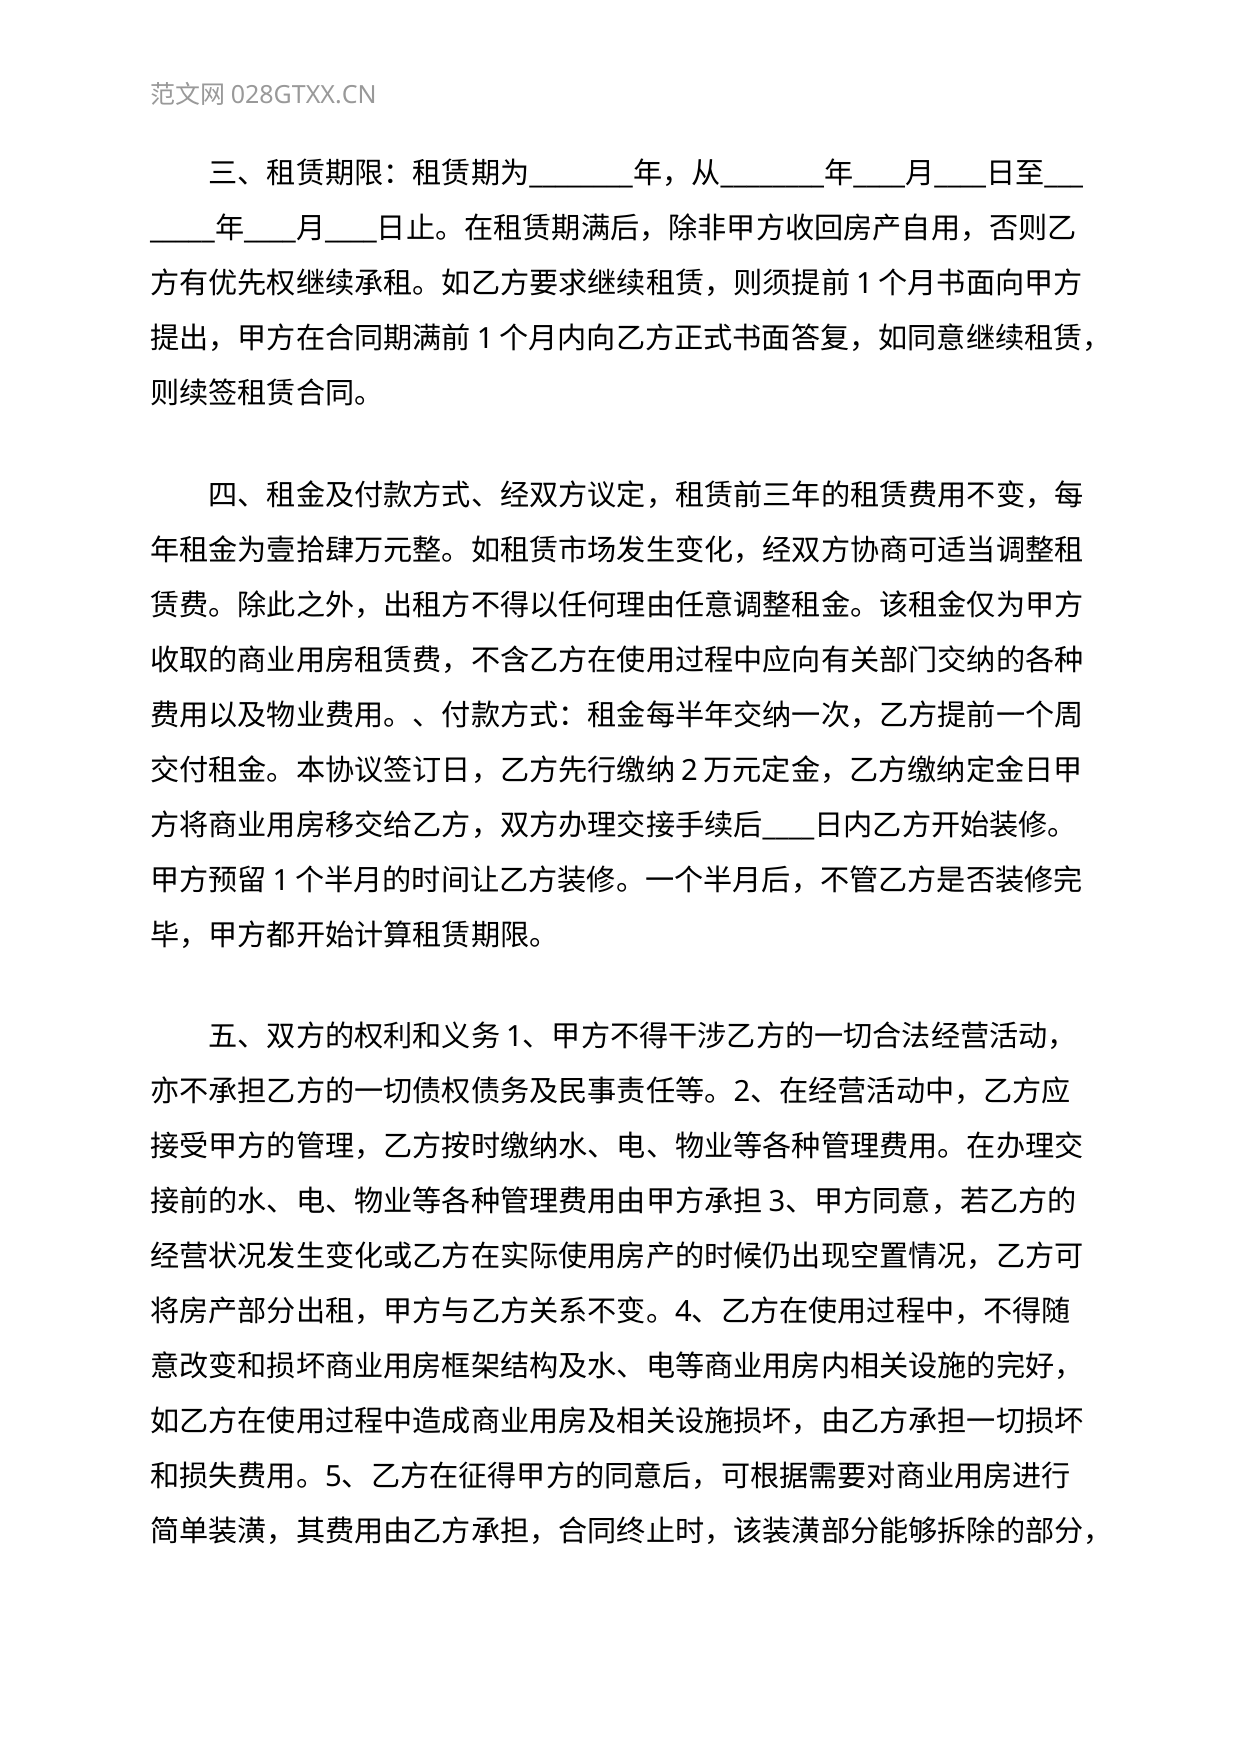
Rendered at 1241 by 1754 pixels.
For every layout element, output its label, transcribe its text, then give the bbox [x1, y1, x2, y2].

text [150, 1013, 1090, 1550]
text 三、租赁期限：租赁期为________年，从________年____月____日至________年____月____日止。在租赁期满后，除非甲方收回房产自用，否则乙方有优先权继续承租。如乙方要求继续租赁，则须提前1个月书面向甲方提出，甲方在合同期满前1个月内向乙方正式书面答复，如同意继续租赁，则续签租赁合同。 [150, 150, 1090, 412]
text 四、租金及付款方式、经双方议定，租赁前三年的租赁费用不变，每年租金为壹拾肆万元整。如租赁市场发生变化，经双方协商可适当调整租赁费。除此之外，出租方不得以任何理由任意调整租金。该租金仅为甲方收取的商业用房租赁费，不含乙方在使用过程中应向有关部门交纳的各种费用以及物业费用。、付款方式：租金每半年交纳一次，乙方提前一个周交付租金。本协议签订日，乙方先行缴纳2万元定金，乙方缴纳定金日甲方将商业用房移交给乙方，双方办理交接手续后____日内乙方开始装修。甲方预留1个半月的时间让乙方装修。一个半月后，不管乙方是否装修完毕，甲方都开始计算租赁期限。 [150, 472, 1090, 953]
